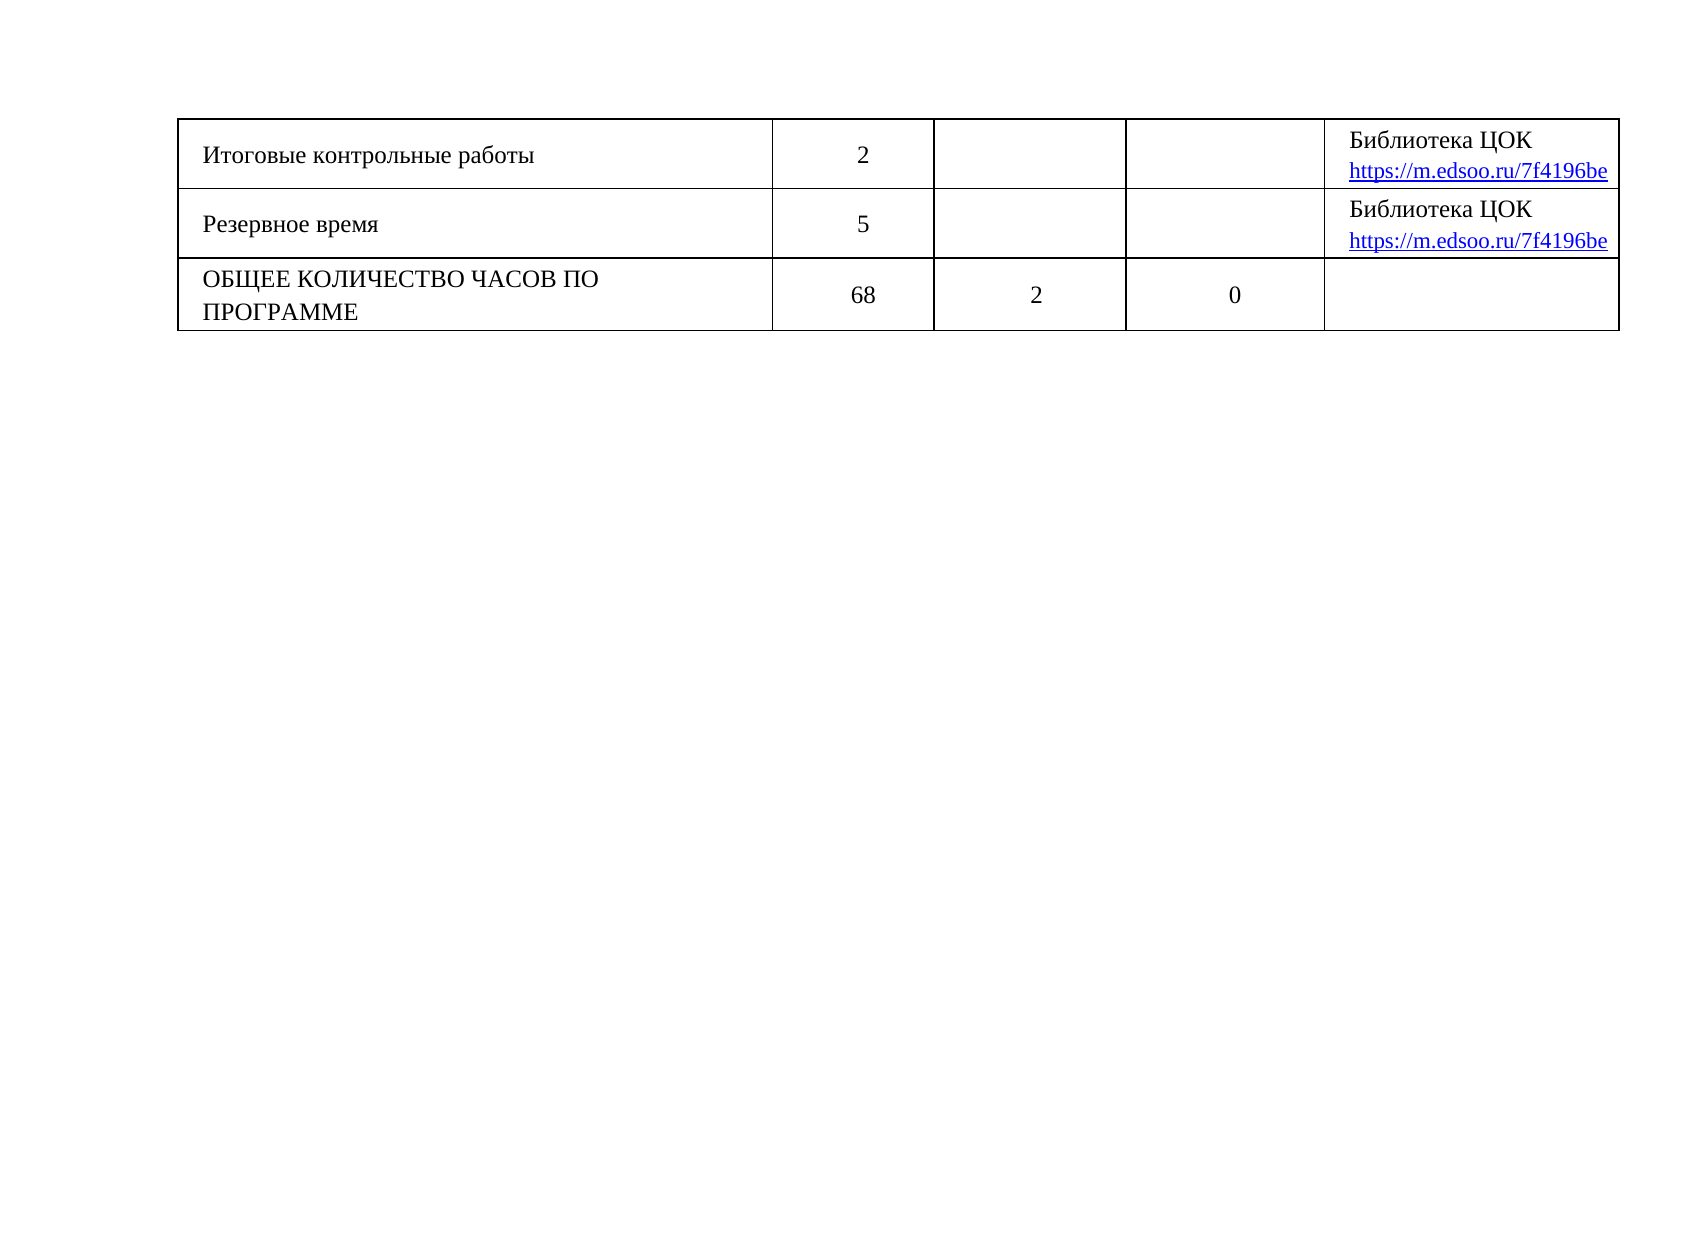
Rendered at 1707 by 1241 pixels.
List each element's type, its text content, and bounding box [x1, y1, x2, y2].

table_cell [935, 189, 1125, 257]
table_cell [1325, 120, 1618, 188]
table_cell [1127, 189, 1324, 257]
table_cell 2 [773, 120, 933, 188]
table_cell [1325, 259, 1618, 330]
table_cell 2 [935, 259, 1125, 330]
table_cell 5 [773, 189, 933, 257]
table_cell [1325, 189, 1618, 257]
table_cell [1127, 120, 1324, 188]
table_cell 0 [1127, 259, 1324, 330]
table_cell Резервное время [179, 189, 772, 257]
table_cell [935, 120, 1125, 188]
table_cell ОБЩЕЕ КОЛИЧЕСТВО ЧАСОВ ПО ПРОГРАММЕ [179, 259, 772, 330]
table_cell 68 [773, 259, 933, 330]
table_cell Итоговые контрольные работы [179, 120, 772, 188]
